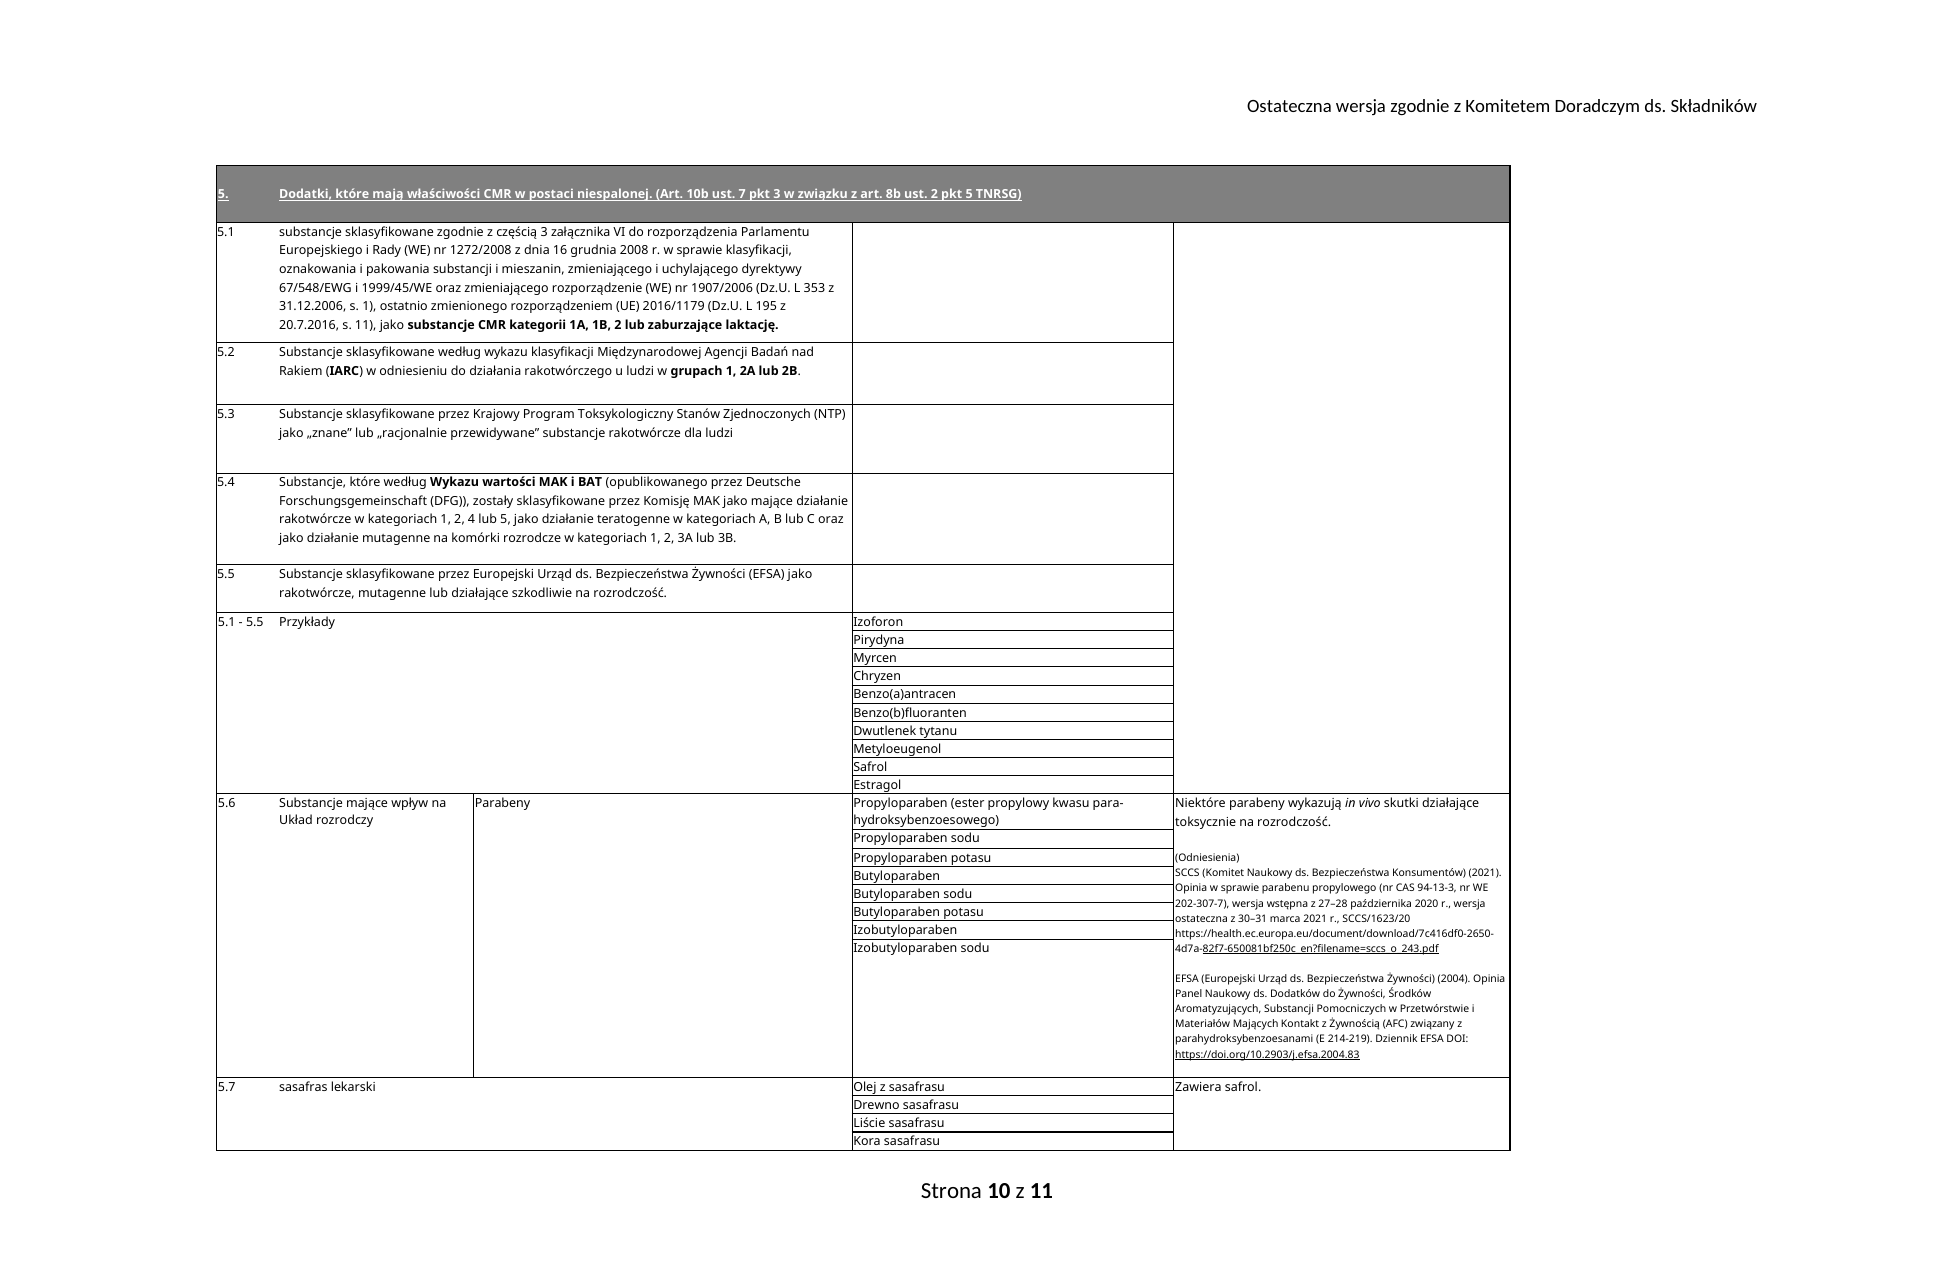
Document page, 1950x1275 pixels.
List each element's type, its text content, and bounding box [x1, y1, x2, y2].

table_header 5. [217, 166, 278, 222]
table_cell 5.6 [217, 794, 278, 1077]
table_cell Butyloparaben potasu [853, 903, 1173, 920]
table_cell [853, 474, 1173, 564]
table_cell Propyloparaben (ester propylowy kwasu para-hydroksybenzoesowego) [853, 794, 1173, 828]
table_cell Chryzen [853, 667, 1173, 684]
table_cell Metyloeugenol [853, 740, 1173, 757]
table_cell 5.1 [217, 223, 278, 342]
table_cell 5.7 [217, 1078, 278, 1149]
table_cell Izoforon [853, 613, 1173, 630]
table_cell Propyloparaben potasu [853, 849, 1173, 866]
table_cell Substancje mające wpływ na Układ rozrodczy [278, 794, 473, 1077]
table_cell [853, 343, 1173, 404]
table_cell [853, 565, 1173, 612]
table_cell Substancje, które według Wykazu wartości MAK i BAT (opublikowanego przez Deutsche Forschungsgemeinschaft (DFG)), zostały sklasyfikowane przez Komisję MAK jako mające działanie rakotwórcze w kategoriach 1, 2, 4 lub 5, jako działanie teratogenne w kategoriach A, B lub C oraz jako działanie mutagenne na komórki rozrodcze w kategoriach 1, 2, 3A lub 3B. [278, 474, 852, 564]
table_cell 5.2 [217, 343, 278, 404]
table_cell Izobutyloparaben sodu [853, 940, 1173, 1077]
table_header Dodatki, które mają właściwości CMR w postaci niespalonej. (Art. 10b ust. 7 pkt 3 w związku z art. 8b ust. 2 pkt 5 TNRSG) [278, 166, 1509, 222]
table_cell Olej z sasafrasu [853, 1078, 1173, 1095]
table_cell Benzo(b)fluoranten [853, 704, 1173, 721]
table_cell Safrol [853, 758, 1173, 775]
table_cell Liście sasafrasu [853, 1114, 1173, 1131]
table_cell Butyloparaben [853, 867, 1173, 884]
table_cell Dwutlenek tytanu [853, 722, 1173, 739]
table_cell Parabeny [474, 794, 852, 1077]
table_cell Propyloparaben sodu [853, 830, 1173, 848]
table_cell Benzo(a)antracen [853, 686, 1173, 703]
table_cell 5.4 [217, 474, 278, 564]
table_cell [853, 223, 1173, 342]
table_cell sasafras lekarski [278, 1078, 852, 1149]
table_cell Substancje sklasyfikowane przez Europejski Urząd ds. Bezpieczeństwa Żywności (EFSA) jako rakotwórcze, mutagenne lub działające szkodliwie na rozrodczość. [278, 565, 852, 612]
table_cell Kora sasafrasu [853, 1133, 1173, 1149]
table_cell Estragol [853, 776, 1173, 793]
table_cell 5.3 [217, 405, 278, 472]
table_cell Zawiera safrol. [1174, 1078, 1509, 1149]
table_cell Izobutyloparaben [853, 921, 1173, 938]
table_cell 5.1 - 5.5 [217, 613, 278, 793]
table_cell [853, 405, 1173, 472]
table_cell substancje sklasyfikowane zgodnie z częścią 3 załącznika VI do rozporządzenia Parlamentu Europejskiego i Rady (WE) nr 1272/2008 z dnia 16 grudnia 2008 r. w sprawie klasyfikacji, oznakowania i pakowania substancji i mieszanin, zmieniającego i uchylającego dyrektywy 67/548/EWG i 1999/45/WE oraz zmieniającego rozporządzenie (WE) nr 1907/2006 (Dz.U. L 353 z 31.12.2006, s. 1), ostatnio zmienionego rozporządzeniem (UE) 2016/1179 (Dz.U. L 195 z 20.7.2016, s. 11), jako substancje CMR kategorii 1A, 1B, 2 lub zaburzające laktację. [278, 223, 852, 342]
table_cell Pirydyna [853, 631, 1173, 648]
table_cell [1174, 223, 1509, 793]
table_cell Substancje sklasyfikowane według wykazu klasyfikacji Międzynarodowej Agencji Badań nad Rakiem (IARC) w odniesieniu do działania rakotwórczego u ludzi w grupach 1, 2A lub 2B. [278, 343, 852, 404]
table_cell Substancje sklasyfikowane przez Krajowy Program Toksykologiczny Stanów Zjednoczonych (NTP) jako „znane” lub „racjonalnie przewidywane” substancje rakotwórcze dla ludzi [278, 405, 852, 472]
table_cell Przykłady [278, 613, 852, 793]
table_cell Butyloparaben sodu [853, 885, 1173, 902]
table_cell Niektóre parabeny wykazują in vivo skutki działające toksycznie na rozrodczość. (Odniesienia) SCCS (Komitet Naukowy ds. Bezpieczeństwa Konsumentów) (2021). Opinia w sprawie parabenu propylowego (nr CAS 94-13-3, nr WE 202-307-7), wersja wstępna z 27–28 października 2020 r., wersja ostateczna z 30–31 marca 2021 r., SCCS/1623/20 https://health.ec.europa.eu/document/download/7c416df0-2650-4d7a-82f7-650081bf250c_en?filename=sccs_o_243.pdf EFSA (Europejski Urząd ds. Bezpieczeństwa Żywności) (2004). Opinia Panel Naukowy ds. Dodatków do Żywności, Środków Aromatyzujących, Substancji Pomocniczych w Przetwórstwie i Materiałów Mających Kontakt z Żywnością (AFC) związany z parahydroksybenzoesanami (E 214-219). Dziennik EFSA DOI: https://doi.org/10.2903/j.efsa.2004.83 [1174, 794, 1509, 1077]
table_cell Myrcen [853, 649, 1173, 666]
table_cell Drewno sasafrasu [853, 1096, 1173, 1113]
table_cell 5.5 [217, 565, 278, 612]
